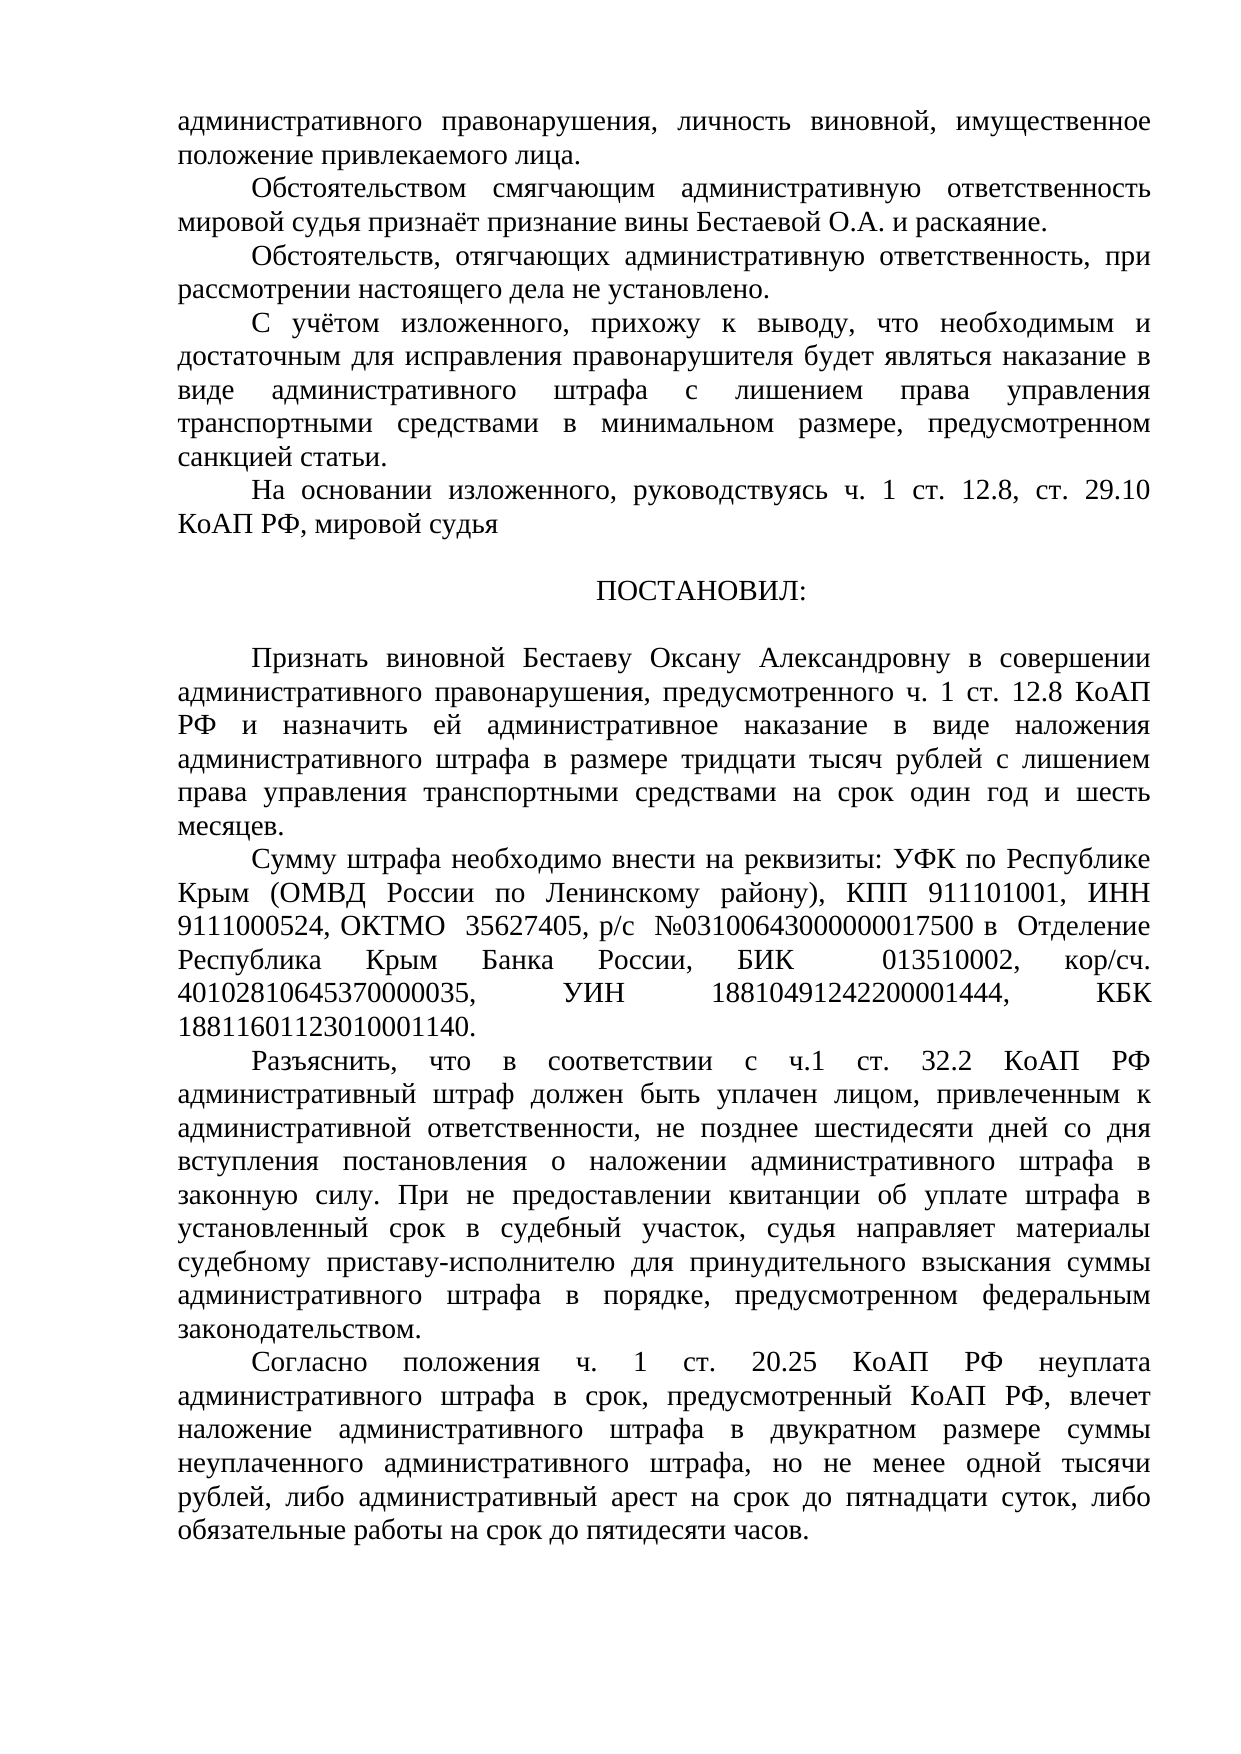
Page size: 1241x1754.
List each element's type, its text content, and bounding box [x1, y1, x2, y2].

text Сумму штрафа необходимо внести на реквизиты: УФК по Республике Крым (ОМВД России по Ленинскому району), КПП 911101001, ИНН 9111000524, ОКТМО 35627405, р/с №03100643000000017500 в Отделение Республика Крым Банка России, БИК 013510002, кор/сч. 40102810645370000035, УИН 18810491242200001444, КБК 18811601123010001140. [177, 841, 1152, 1043]
text На основании изложенного, руководствуясь ч. 1 ст. 12.8, ст. 29.10 КоАП РФ, мировой судья [177, 472, 1152, 539]
text Признать виновной Бестаеву Оксану Александровну в совершении административного правонарушения, предусмотренного ч. 1 ст. 12.8 КоАП РФ и назначить ей административное наказание в виде наложения административного штрафа в размере тридцати тысяч рублей с лишением права управления транспортными средствами на срок один год и шесть месяцев. [177, 640, 1152, 841]
text ПОСТАНОВИЛ: [177, 573, 1152, 607]
text Согласно положения ч. 1 ст. 20.25 КоАП РФ неуплата административного штрафа в срок, предусмотренный КоАП РФ, влечет наложение административного штрафа в двукратном размере суммы неуплаченного административного штрафа, но не менее одной тысячи рублей, либо административный арест на срок до пятнадцати суток, либо обязательные работы на срок до пятидесяти часов. [177, 1344, 1152, 1546]
text Обстоятельств, отягчающих административную ответственность, при рассмотрении настоящего дела не установлено. [177, 238, 1152, 305]
text С учётом изложенного, прихожу к выводу, что необходимым и достаточным для исправления правонарушителя будет являться наказание в виде административного штрафа с лишением права управления транспортными средствами в минимальном размере, предусмотренном санкцией статьи. [177, 305, 1152, 472]
text Разъяснить, что в соответствии с ч.1 ст. 32.2 КоАП РФ административный штраф должен быть уплачен лицом, привлеченным к административной ответственности, не позднее шестидесяти дней со дня вступления постановления о наложении административного штрафа в законную силу. При не предоставлении квитанции об уплате штрафа в установленный срок в судебный участок, судья направляет материалы судебному приставу-исполнителю для принудительного взыскания суммы административного штрафа в порядке, предусмотренном федеральным законодательством. [177, 1043, 1152, 1344]
text Обстоятельством смягчающим административную ответственность мировой судья признаёт признание вины Бестаевой О.А. и раскаяние. [177, 171, 1152, 238]
